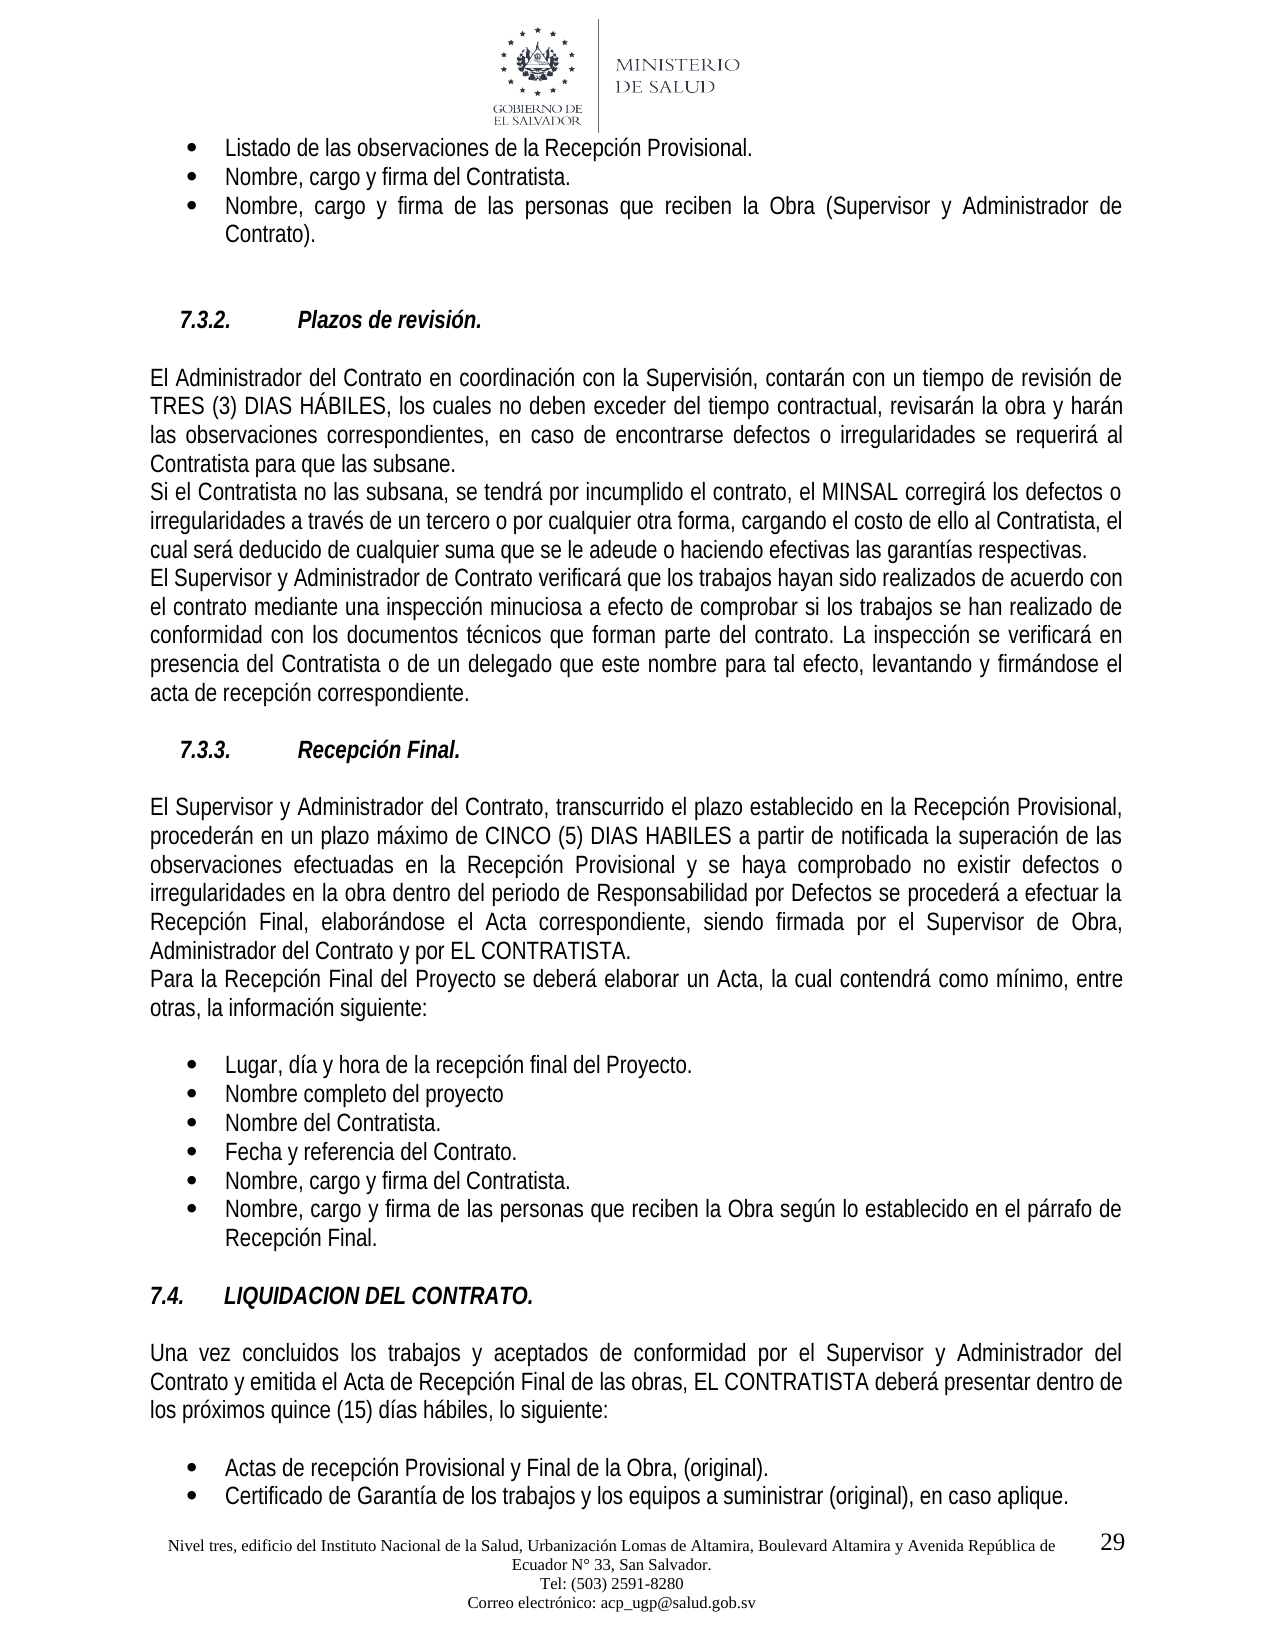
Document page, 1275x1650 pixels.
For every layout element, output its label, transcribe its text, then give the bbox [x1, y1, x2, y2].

list Plazos de revisión. [179, 305, 1125, 334]
list Actas de recepción Provisional y Final de la Obra, (original). [187, 1452, 1125, 1481]
picture [493, 19, 779, 133]
list Nombre del Contratista. [187, 1108, 1125, 1137]
text Una vez concluidos los trabajos y aceptados de conformidad por el Supervisor y Administrador del Contrato y emitida el Acta de Recepción Final de las obras, EL CONTRATISTA deberá presentar dentro de los próximos quince (15) días hábiles, lo siguiente: [150, 1338, 1125, 1424]
list Nombre completo del proyecto [187, 1079, 1125, 1108]
list Fecha y referencia del Contrato. [187, 1137, 1125, 1166]
text El Administrador del Contrato en coordinación con la Supervisión, contarán con un tiempo de revisión de TRES (3) DIAS HÁBILES, los cuales no deben exceder del tiempo contractual, revisarán la obra y harán las observaciones correspondientes, en caso de encontrarse defectos o irregularidades se requerirá al Contratista para que las subsane. [150, 363, 1125, 477]
text Si el Contratista no las subsana, se tendrá por incumplido el contrato, el MINSAL corregirá los defectos o irregularidades a través de un tercero o por cualquier otra forma, cargando el costo de ello al Contratista, el cual será deducido de cualquier suma que se le adeude o haciendo efectivas las garantías respectivas. [150, 477, 1125, 563]
list Nombre, cargo y firma de las personas que reciben la Obra (Supervisor y Administrador de Contrato). [187, 191, 1125, 248]
list Lugar, día y hora de la recepción final del Proyecto. [187, 1050, 1125, 1079]
list Nombre, cargo y firma de las personas que reciben la Obra según lo establecido en el párrafo de Recepción Final. [187, 1194, 1125, 1252]
list Listado de las observaciones de la Recepción Provisional. [187, 133, 1125, 162]
list LIQUIDACION DEL CONTRATO. [150, 1281, 1125, 1309]
list Certificado de Garantía de los trabajos y los equipos a suministrar (original), en caso aplique. [187, 1481, 1125, 1510]
text El Supervisor y Administrador del Contrato, transcurrido el plazo establecido en la Recepción Provisional, procederán en un plazo máximo de CINCO (5) DIAS HABILES a partir de notificada la superación de las observaciones efectuadas en la Recepción Provisional y se haya comprobado no existir defectos o irregularidades en la obra dentro del periodo de Responsabilidad por Defectos se procederá a efectuar la Recepción Final, elaborándose el Acta correspondiente, siendo firmada por el Supervisor de Obra, Administrador del Contrato y por EL CONTRATISTA. [150, 792, 1125, 964]
list Recepción Final. [179, 735, 1125, 764]
text Para la Recepción Final del Proyecto se deberá elaborar un Acta, la cual contendrá como mínimo, entre otras, la información siguiente: [150, 964, 1125, 1022]
list Nombre, cargo y firma del Contratista. [187, 162, 1125, 191]
text El Supervisor y Administrador de Contrato verificará que los trabajos hayan sido realizados de acuerdo con el contrato mediante una inspección minuciosa a efecto de comprobar si los trabajos se han realizado de conformidad con los documentos técnicos que forman parte del contrato. La inspección se verificará en presencia del Contratista o de un delegado que este nombre para tal efecto, levantando y firmándose el acta de recepción correspondiente. [150, 563, 1125, 706]
list Nombre, cargo y firma del Contratista. [187, 1166, 1125, 1194]
